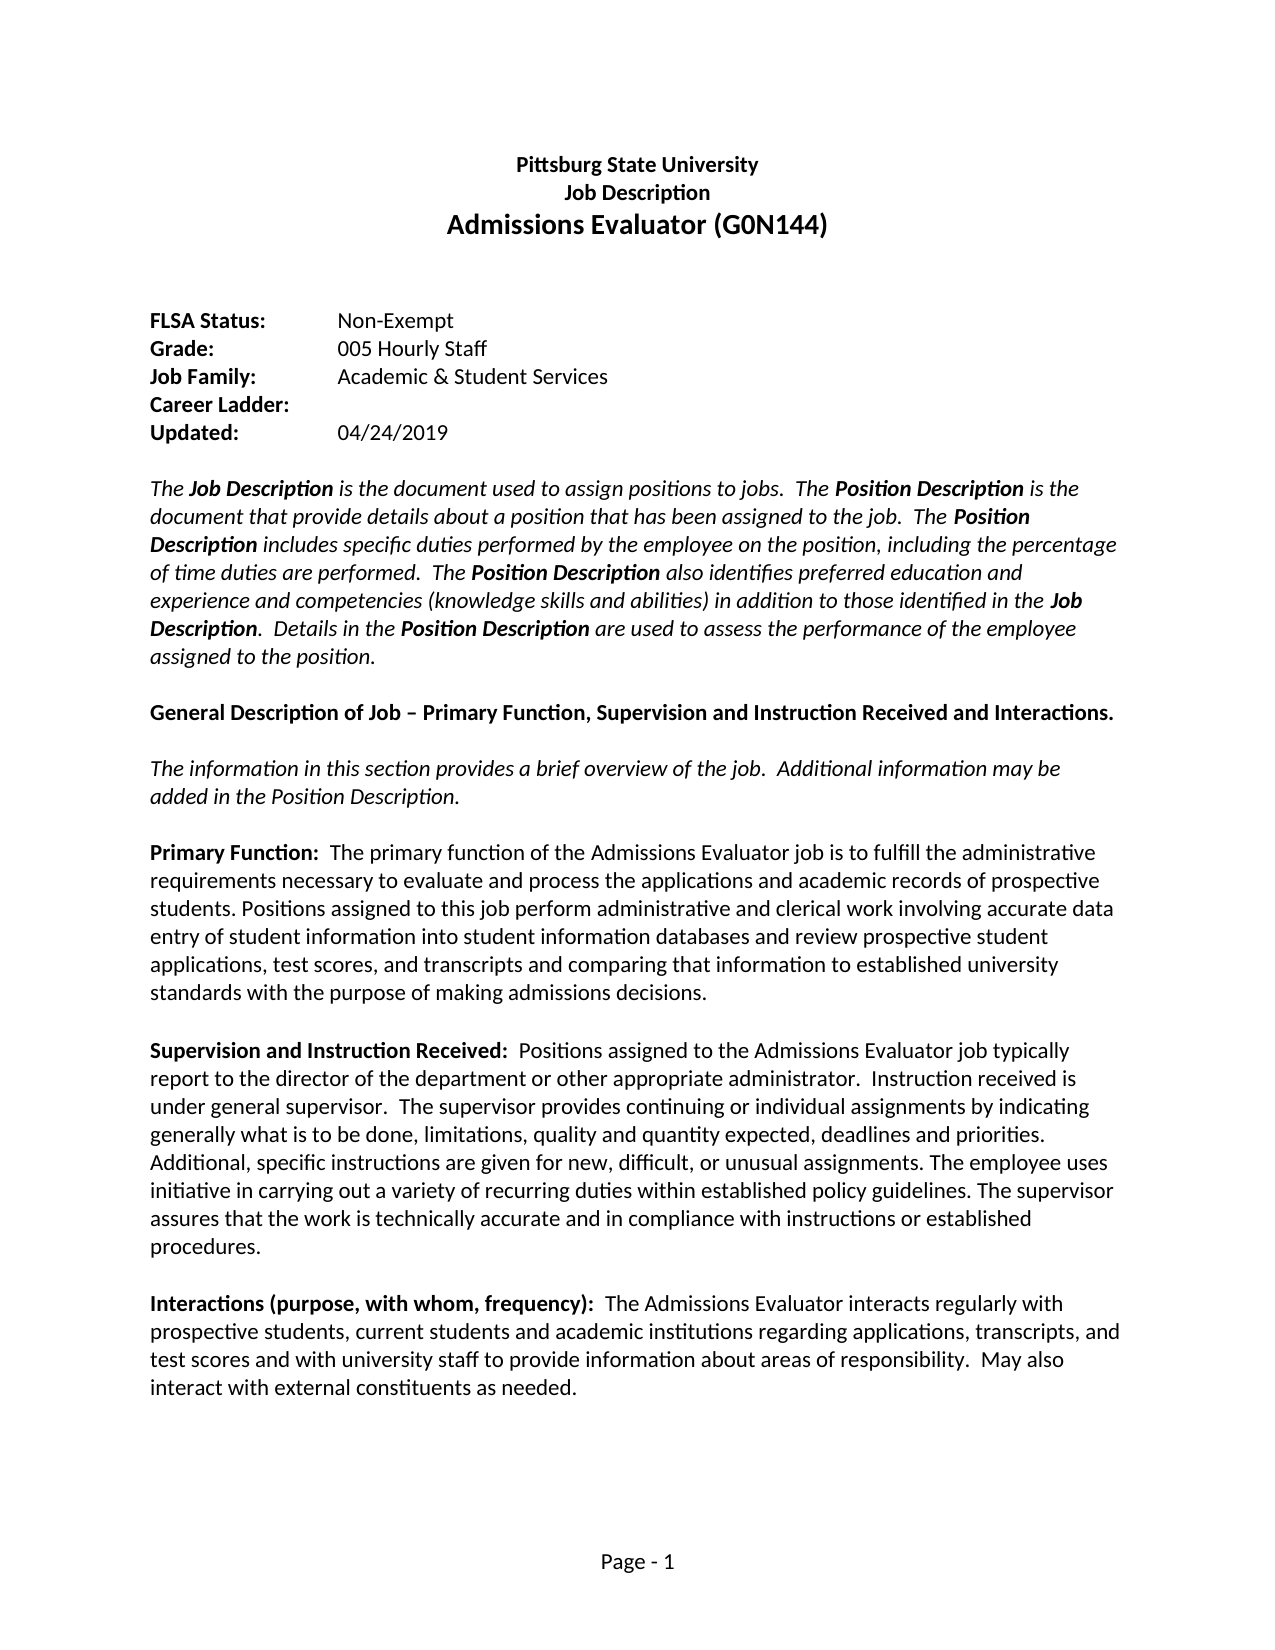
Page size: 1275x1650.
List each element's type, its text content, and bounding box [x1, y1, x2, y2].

text Admissions Evaluator (G0N144) [150, 206, 1125, 242]
text Interactions (purpose, with whom, frequency): The Admissions Evaluator interacts regularly with prospective students, current students and academic institutions regarding applications, transcripts, and test scores and with university staff to provide information about areas of responsibility. May also interact with external constituents as needed. [150, 1289, 1125, 1458]
text Supervision and Instruction Received: Positions assigned to the Admissions Evaluator job typically report to the director of the department or other appropriate administrator. Instruction received is under general supervisor. The supervisor provides continuing or individual assignments by indicating generally what is to be done, limitations, quality and quantity expected, deadlines and priorities. Additional, specific instructions are given for new, difficult, or unusual assignments. The employee uses initiative in carrying out a variety of recurring duties within established policy guidelines. The supervisor assures that the work is technically accurate and in compliance with instructions or established procedures. [150, 1036, 1125, 1260]
text The information in this section provides a brief overview of the job. Additional information may be added in the Position Description. [150, 754, 1125, 810]
text Job Description [150, 178, 1125, 206]
text Primary Function: The primary function of the Admissions Evaluator job is to fulfill the administrative requirements necessary to evaluate and process the applications and academic records of prospective students. Positions assigned to this job perform administrative and clerical work involving accurate data entry of student information into student information databases and review prospective student applications, test scores, and transcripts and comparing that information to established university standards with the purpose of making admissions decisions. [150, 838, 1125, 1007]
text FLSA Status: Non-Exempt Grade: 005 Hourly Staff [150, 306, 1125, 362]
text General Description of Job – Primary Function, Supervision and Instruction Received and Interactions. [150, 698, 1125, 726]
text Job Family: Academic & Student Services Career Ladder: [150, 362, 1125, 418]
text Updated: 04/24/2019 [150, 418, 1125, 446]
text Pittsburg State University [150, 150, 1125, 178]
text The Job Description is the document used to assign positions to jobs. The Position Description is the document that provide details about a position that has been assigned to the job. The Position Description includes specific duties performed by the employee on the position, including the percentage of time duties are performed. The Position Description also identifies preferred education and experience and competencies (knowledge skills and abilities) in addition to those identified in the Job Description. Details in the Position Description are used to assess the performance of the employee assigned to the position. [150, 474, 1125, 670]
